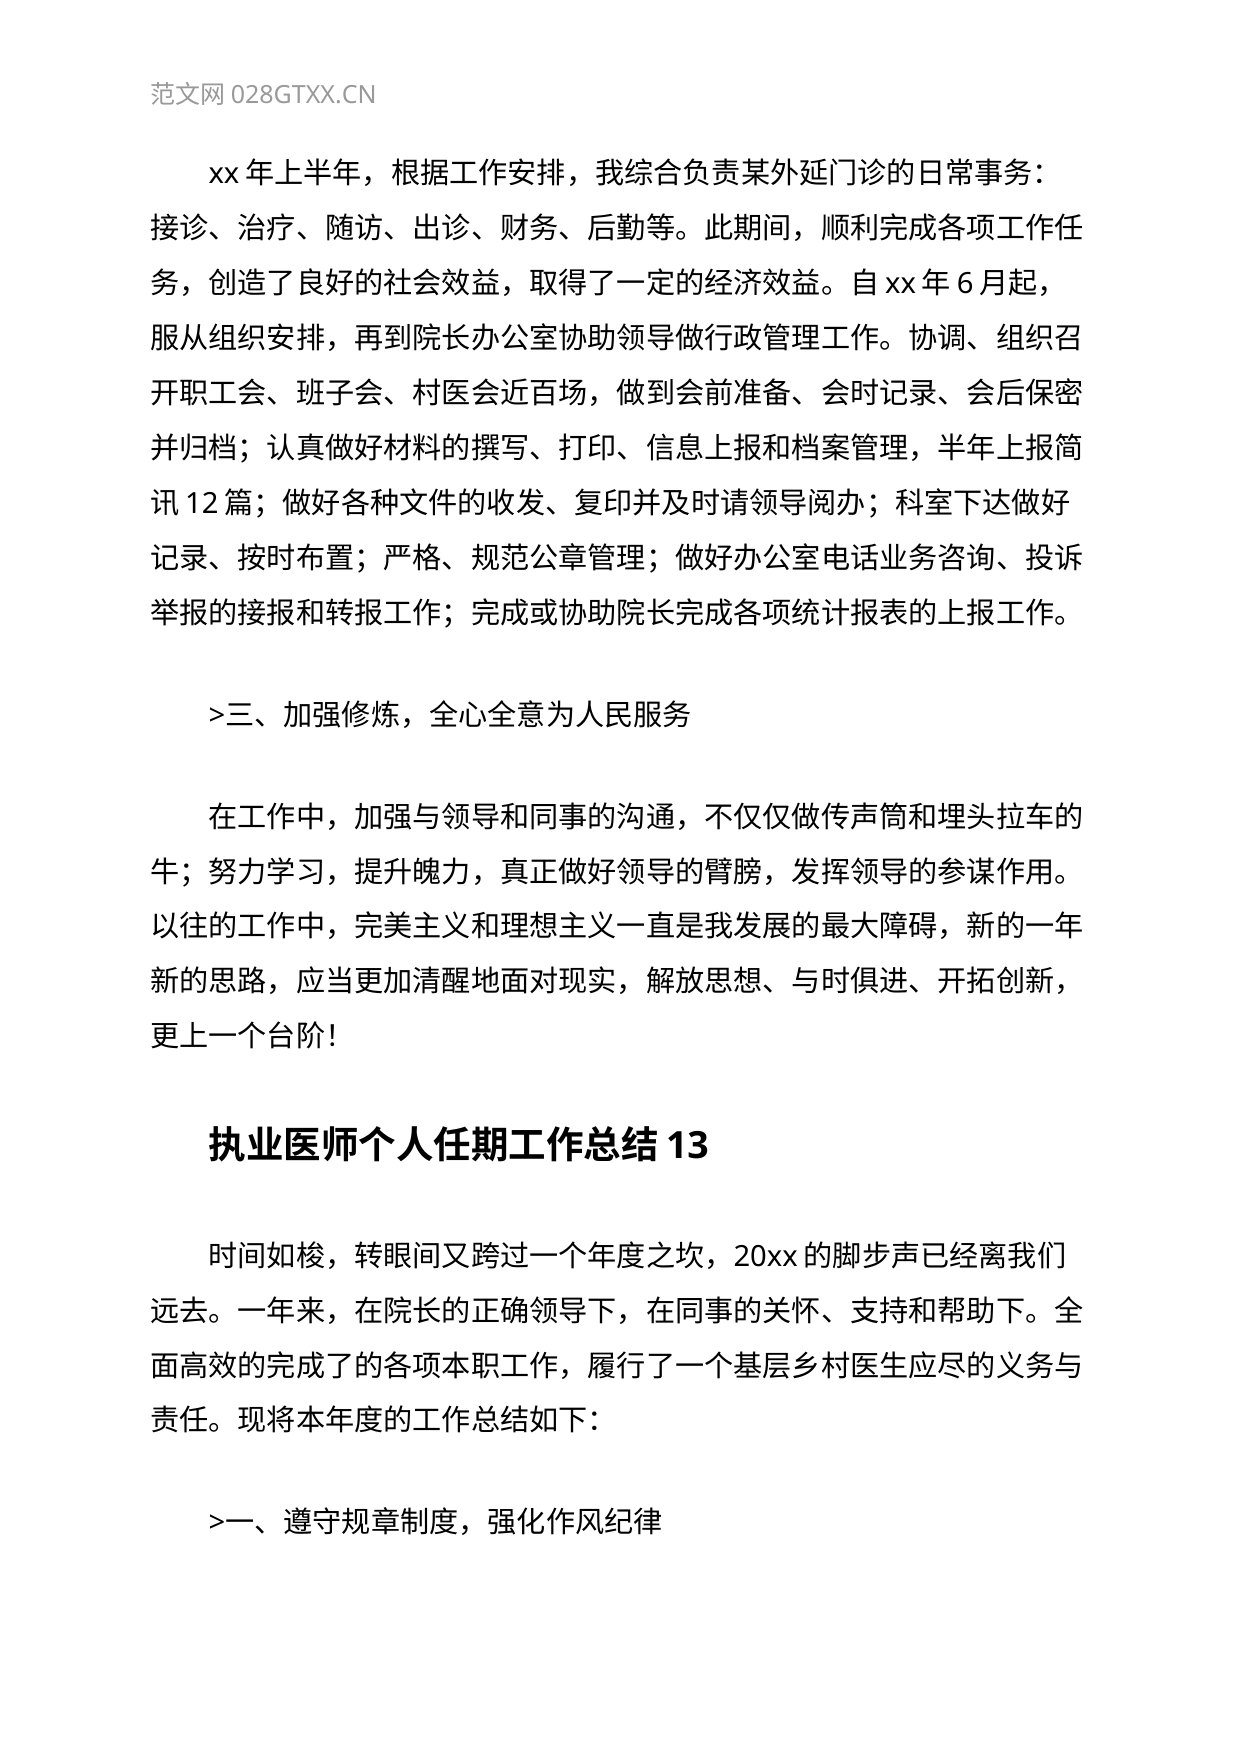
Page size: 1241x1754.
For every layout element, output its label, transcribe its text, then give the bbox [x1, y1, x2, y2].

text 在工作中，加强与领导和同事的沟通，不仅仅做传声筒和埋头拉车的牛；努力学习，提升魄力，真正做好领导的臂膀，发挥领导的参谋作用。以往的工作中，完美主义和理想主义一直是我发展的最大障碍，新的一年新的思路，应当更加清醒地面对现实，解放思想、与时俱进、开拓创新，更上一个台阶！ [150, 793, 1090, 1055]
text >三、加强修炼，全心全意为人民服务 [150, 691, 1090, 734]
text >一、遵守规章制度，强化作风纪律 [150, 1499, 1090, 1541]
text xx年上半年，根据工作安排，我综合负责某外延门诊的日常事务：接诊、治疗、随访、出诊、财务、后勤等。此期间，顺利完成各项工作任务，创造了良好的社会效益，取得了一定的经济效益。自xx年6月起，服从组织安排，再到院长办公室协助领导做行政管理工作。协调、组织召开职工会、班子会、村医会近百场，做到会前准备、会时记录、会后保密并归档；认真做好材料的撰写、打印、信息上报和档案管理，半年上报简讯12篇；做好各种文件的收发、复印并及时请领导阅办；科室下达做好记录、按时布置；严格、规范公章管理；做好办公室电话业务咨询、投诉举报的接报和转报工作；完成或协助院长完成各项统计报表的上报工作。 [150, 150, 1090, 632]
text 时间如梭，转眼间又跨过一个年度之坎，20xx的脚步声已经离我们远去。一年来，在院长的正确领导下，在同事的关怀、支持和帮助下。全面高效的完成了的各项本职工作，履行了一个基层乡村医生应尽的义务与责任。现将本年度的工作总结如下： [150, 1232, 1090, 1439]
text 执业医师个人任期工作总结13 [150, 1114, 1090, 1169]
